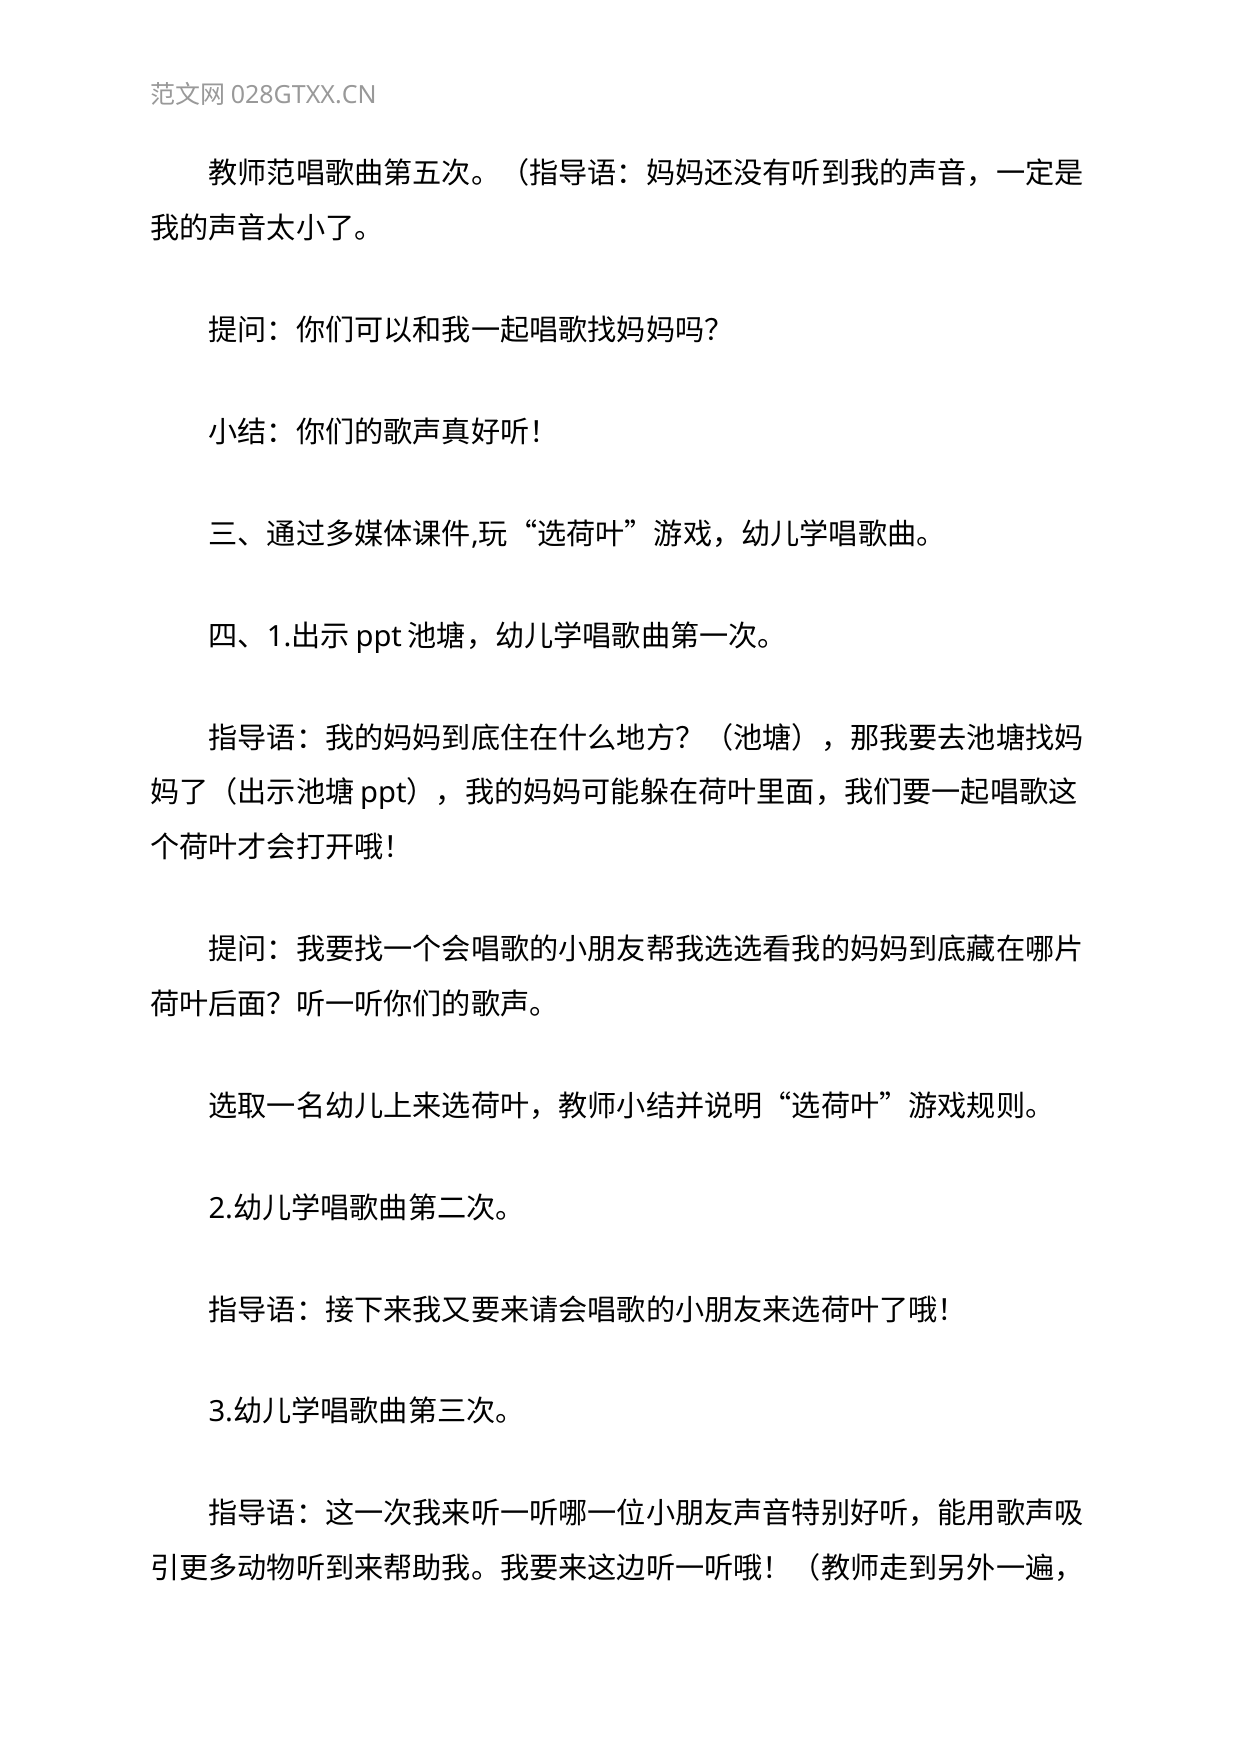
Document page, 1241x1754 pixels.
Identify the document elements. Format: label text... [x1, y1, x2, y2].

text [150, 1490, 1090, 1587]
text 教师范唱歌曲第五次。（指导语：妈妈还没有听到我的声音，一定是我的声音太小了。 [150, 150, 1090, 247]
text 2.幼儿学唱歌曲第二次。 [150, 1184, 1090, 1227]
text 提问：你们可以和我一起唱歌找妈妈吗？ [150, 307, 1090, 349]
text 3.幼儿学唱歌曲第三次。 [150, 1388, 1090, 1430]
text 三、通过多媒体课件,玩“选荷叶”游戏，幼儿学唱歌曲。 [150, 510, 1090, 553]
text 提问：我要找一个会唱歌的小朋友帮我选选看我的妈妈到底藏在哪片荷叶后面？听一听你们的歌声。 [150, 926, 1090, 1023]
text 小结：你们的歌声真好听！ [150, 408, 1090, 451]
text 选取一名幼儿上来选荷叶，教师小结并说明“选荷叶”游戏规则。 [150, 1082, 1090, 1125]
text 指导语：接下来我又要来请会唱歌的小朋友来选荷叶了哦！ [150, 1286, 1090, 1328]
text 指导语：我的妈妈到底住在什么地方？（池塘），那我要去池塘找妈妈了（出示池塘ppt），我的妈妈可能躲在荷叶里面，我们要一起唱歌这个荷叶才会打开哦！ [150, 714, 1090, 866]
text 四、1.出示ppt池塘，幼儿学唱歌曲第一次。 [150, 612, 1090, 654]
